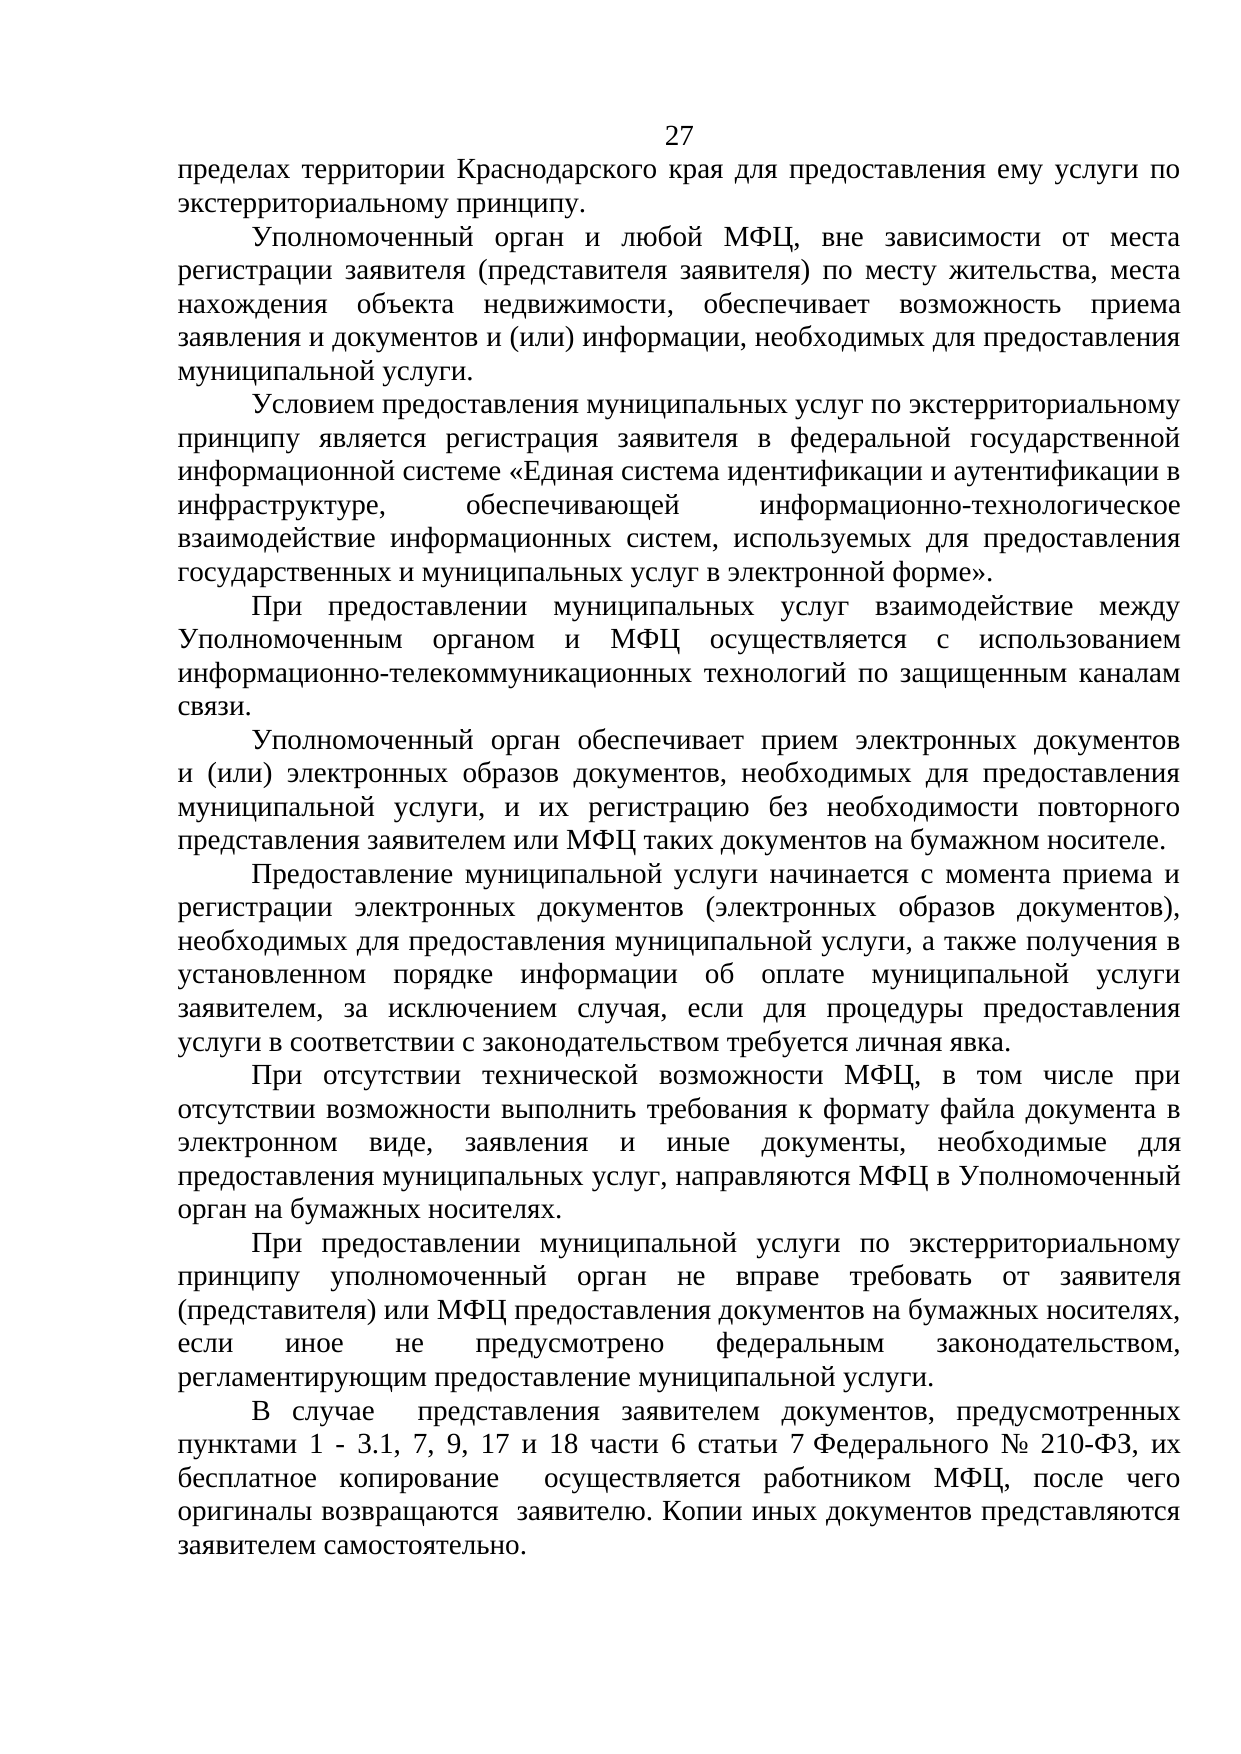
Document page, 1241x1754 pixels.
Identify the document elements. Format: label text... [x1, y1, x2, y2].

text Условием предоставления муниципальных услуг по экстерриториальному принципу является регистрация заявителя в федеральной государственной информационной системе «Единая система идентификации и аутентификации в инфраструктуре, обеспечивающей информационно-технологическое взаимодействие информационных систем, используемых для предоставления государственных и муниципальных услуг в электронной форме». [177, 386, 1181, 588]
text Уполномоченный орган и любой МФЦ, вне зависимости от места регистрации заявителя (представителя заявителя) по месту жительства, места нахождения объекта недвижимости, обеспечивает возможность приема заявления и документов и (или) информации, необходимых для предоставления муниципальной услуги. [177, 219, 1181, 386]
text Предоставление муниципальной услуги начинается с момента приема и регистрации электронных документов (электронных образов документов), необходимых для предоставления муниципальной услуги, а также получения в установленном порядке информации об оплате муниципальной услуги заявителем, за исключением случая, если для процедуры предоставления услуги в соответствии с законодательством требуется личная явка. [177, 856, 1181, 1057]
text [177, 152, 1181, 219]
text При отсутствии технической возможности МФЦ, в том числе при отсутствии возможности выполнить требования к формату файла документа в электронном виде, заявления и иные документы, необходимые для предоставления муниципальных услуг, направляются МФЦ в Уполномоченный орган на бумажных носителях. [177, 1057, 1181, 1225]
text Уполномоченный орган обеспечивает прием электронных документов и (или) электронных образов документов, необходимых для предоставления муниципальной услуги, и их регистрацию без необходимости повторного представления заявителем или МФЦ таких документов на бумажном носителе. [177, 722, 1181, 856]
text При предоставлении муниципальных услуг взаимодействие между Уполномоченным органом и МФЦ осуществляется с использованием информационно-телекоммуникационных технологий по защищенным каналам связи. [177, 588, 1181, 722]
text В случае представления заявителем документов, предусмотренных пунктами 1 - 3.1, 7, 9, 17 и 18 части 6 статьи 7 Федерального № 210-ФЗ, их бесплатное копирование осуществляется работником МФЦ, после чего оригиналы возвращаются заявителю. Копии иных документов представляются заявителем самостоятельно. [177, 1393, 1181, 1560]
text При предоставлении муниципальной услуги по экстерриториальному принципу уполномоченный орган не вправе требовать от заявителя (представителя) или МФЦ предоставления документов на бумажных носителях, если иное не предусмотрено федеральным законодательством, регламентирующим предоставление муниципальной услуги. [177, 1225, 1181, 1393]
